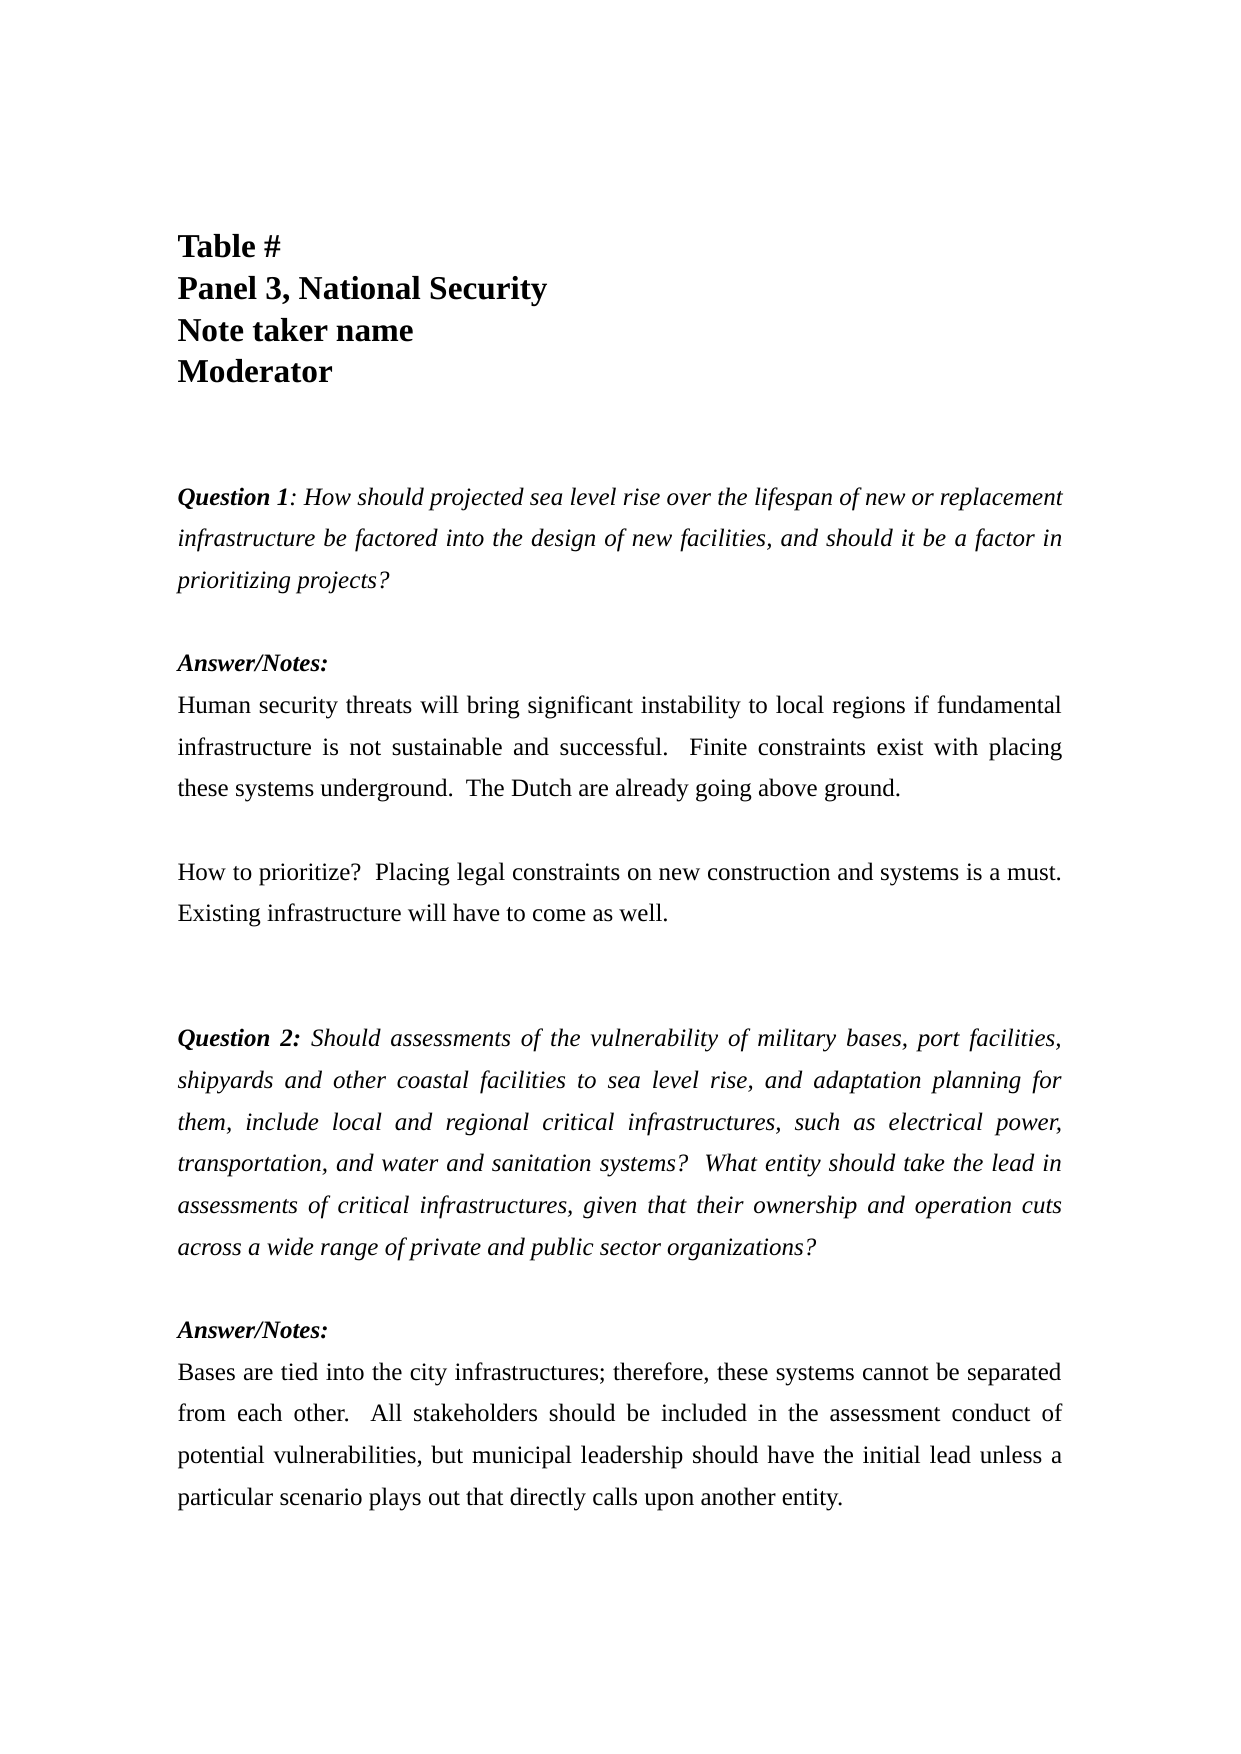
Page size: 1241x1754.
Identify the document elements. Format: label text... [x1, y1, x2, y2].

text Answer/Notes: [177, 1308, 1063, 1350]
text Question 2: Should assessments of the vulnerability of military bases, port facilities, shipyards and other coastal facilities to sea level rise, and adaptation planning for them, include local and regional critical infrastructures, such as electrical power, transportation, and water and sanitation systems? What entity should take the lead in assessments of critical infrastructures, given that their ownership and operation cuts across a wide range of private and public sector organizations? [177, 1017, 1063, 1267]
text How to prioritize? Placing legal constraints on new construction and systems is a must. Existing infrastructure will have to come as well. [177, 850, 1063, 933]
text Note taker name [177, 308, 1063, 350]
text Question 1: How should projected sea level rise over the lifespan of new or replacement infrastructure be factored into the design of new facilities, and should it be a factor in prioritizing projects? [177, 475, 1063, 600]
text Table # [177, 225, 1063, 267]
text Answer/Notes: [177, 642, 1063, 683]
text Panel 3, National Security [177, 267, 1063, 308]
text Moderator [177, 350, 1063, 392]
text Bases are tied into the city infrastructures; therefore, these systems cannot be separated from each other. All stakeholders should be included in the assessment conduct of potential vulnerabilities, but municipal leadership should have the initial lead unless a particular scenario plays out that directly calls upon another entity. [177, 1350, 1063, 1517]
text Human security threats will bring significant instability to local regions if fundamental infrastructure is not sustainable and successful. Finite constraints exist with placing these systems underground. The Dutch are already going above ground. [177, 683, 1063, 808]
